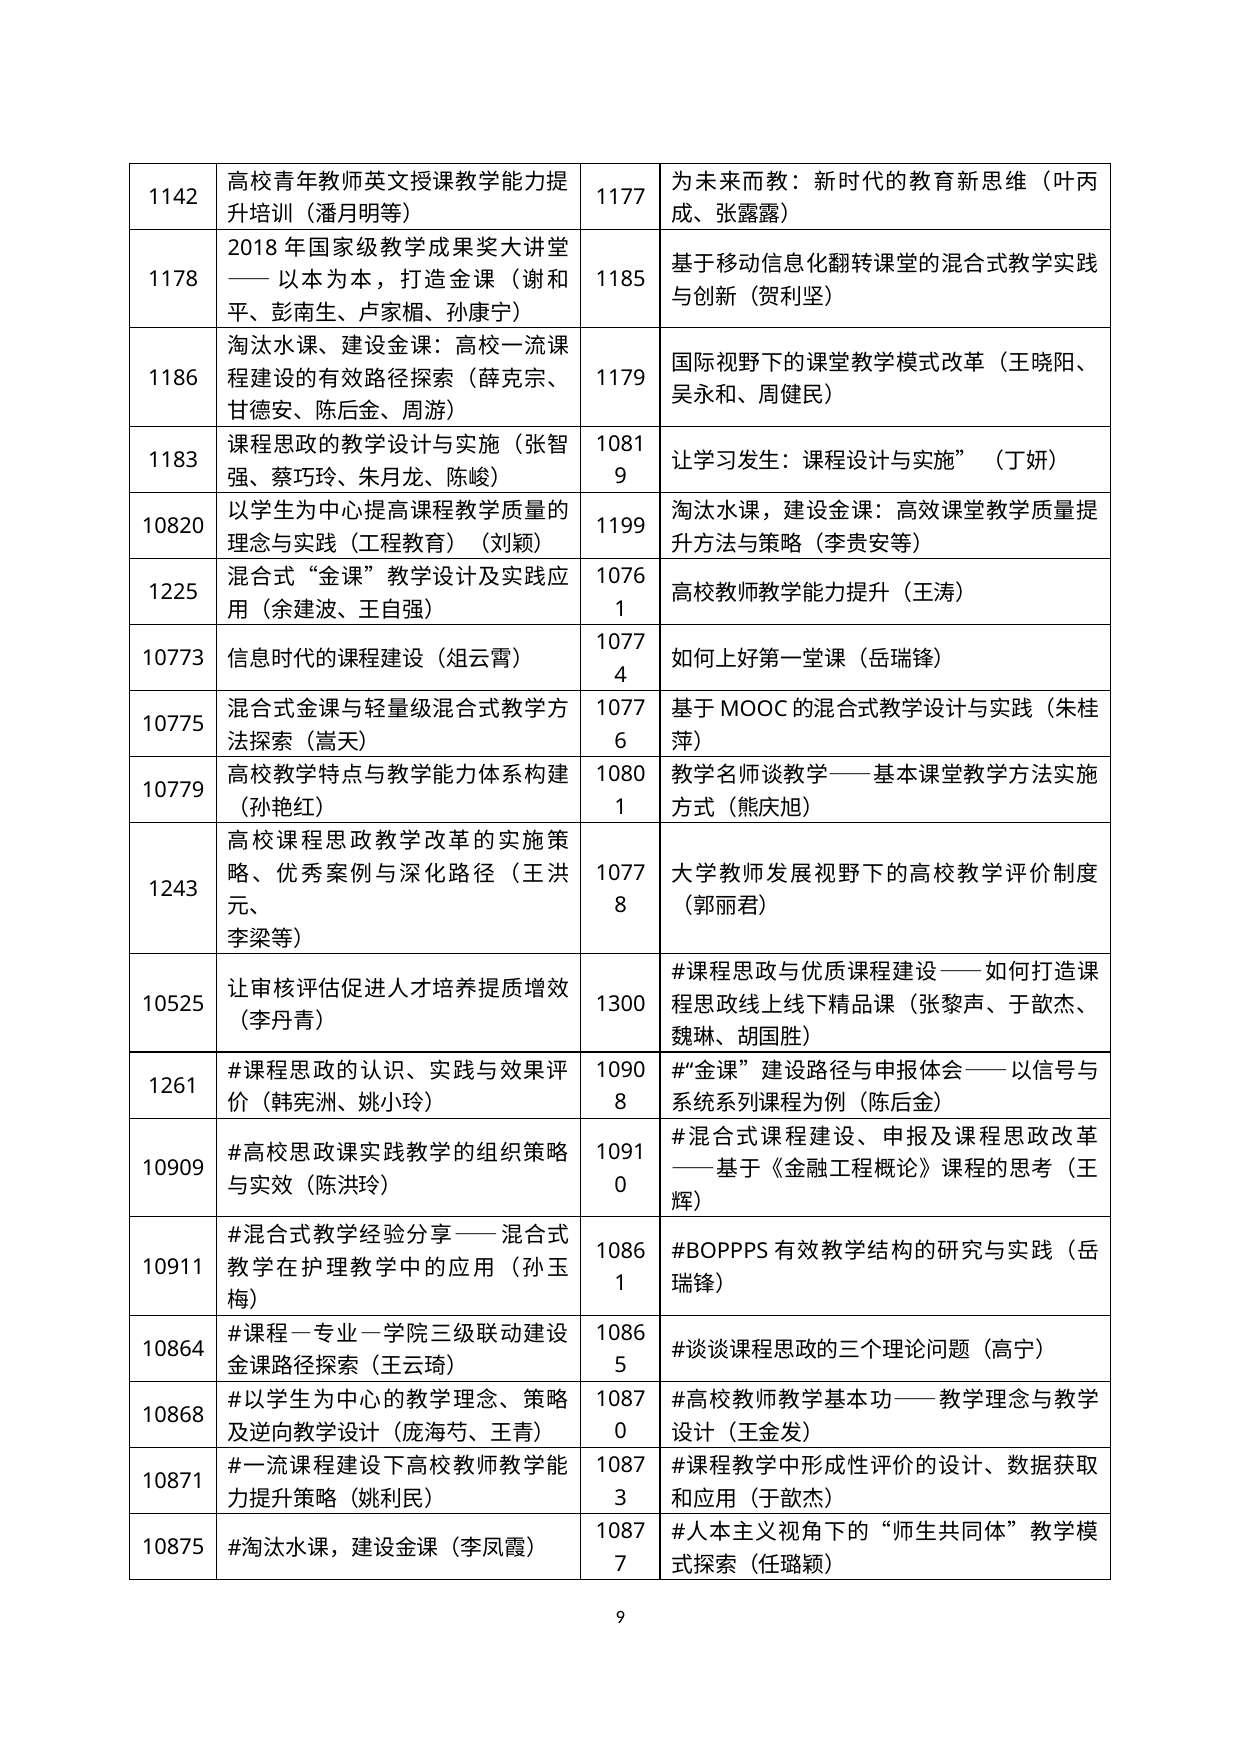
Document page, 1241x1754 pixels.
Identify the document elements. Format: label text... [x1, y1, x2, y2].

table_cell 1199 [581, 493, 659, 558]
table_cell 1261 [130, 1053, 216, 1117]
table_cell 课程思政的教学设计与实施（张智强、蔡巧玲、朱月龙、陈峻） [217, 427, 580, 492]
table_cell 混合式金课与轻量级混合式教学方法探索（嵩天） [217, 691, 580, 756]
table_cell 10801 [581, 757, 659, 822]
table_cell 10877 [581, 1514, 659, 1579]
table_cell 混合式“金课”教学设计及实践应用（余建波、王自强） [217, 559, 580, 624]
table_cell 10775 [130, 691, 216, 756]
table_cell 信息时代的课程建设（俎云霄） [217, 625, 580, 690]
table_cell #高校教师教学基本功——教学理念与教学设计（王金发） [661, 1382, 1110, 1447]
table_cell 10819 [581, 427, 659, 492]
table_cell 高校课程思政教学改革的实施策略、优秀案例与深化路径（王洪元、 李梁等） [217, 823, 580, 953]
table_cell 高校教师教学能力提升（王涛） [661, 559, 1110, 624]
table_cell 10911 [130, 1217, 216, 1314]
table_cell 10776 [581, 691, 659, 756]
table_cell 1177 [581, 164, 659, 228]
table_cell 10865 [581, 1316, 659, 1381]
table_cell 10761 [581, 559, 659, 624]
table_cell 淘汰水课、建设金课：高校一流课程建设的有效路径探索（薛克宗、甘德安、陈后金、周游） [217, 328, 580, 426]
table_cell #人本主义视角下的“师生共同体”教学模式探索（任璐颖） [661, 1514, 1110, 1579]
table_cell 10868 [130, 1382, 216, 1447]
table_cell 2018年国家级教学成果奖大讲堂——以本为本，打造金课（谢和平、彭南生、卢家楣、孙康宁） [217, 230, 580, 327]
table_cell 以学生为中心提高课程教学质量的理念与实践（工程教育）（刘颖） [217, 493, 580, 558]
table_cell 让学习发生：课程设计与实施” （丁妍） [661, 427, 1110, 492]
table_cell 高校青年教师英文授课教学能力提升培训（潘月明等） [217, 164, 580, 228]
table_cell 基于MOOC的混合式教学设计与实践（朱桂萍） [661, 691, 1110, 756]
table_cell 1179 [581, 328, 659, 426]
table_cell 10778 [581, 823, 659, 953]
table_cell 淘汰水课，建设金课：高效课堂教学质量提升方法与策略（李贵安等） [661, 493, 1110, 558]
table_cell #淘汰水课，建设金课（李凤霞） [217, 1514, 580, 1579]
table_cell 1178 [130, 230, 216, 327]
table_cell 为未来而教：新时代的教育新思维（叶丙成、张露露） [661, 164, 1110, 228]
table_cell 10875 [130, 1514, 216, 1579]
table_cell #以学生为中心的教学理念、策略及逆向教学设计（庞海芍、王青） [217, 1382, 580, 1447]
table_cell 高校教学特点与教学能力体系构建（孙艳红） [217, 757, 580, 822]
table_cell 基于移动信息化翻转课堂的混合式教学实践与创新（贺利坚） [661, 230, 1110, 327]
table_cell 10864 [130, 1316, 216, 1381]
table_cell 10909 [130, 1119, 216, 1216]
table_cell 1142 [130, 164, 216, 228]
table_cell #混合式课程建设、申报及课程思政改革——基于《金融工程概论》课程的思考（王辉） [661, 1119, 1110, 1216]
table_cell #高校思政课实践教学的组织策略与实效（陈洪玲） [217, 1119, 580, 1216]
table_cell 让审核评估促进人才培养提质增效（李丹青） [217, 954, 580, 1051]
table_cell 1185 [581, 230, 659, 327]
table_cell 10820 [130, 493, 216, 558]
table_cell 教学名师谈教学——基本课堂教学方法实施方式（熊庆旭） [661, 757, 1110, 822]
table_cell #一流课程建设下高校教师教学能力提升策略（姚利民） [217, 1448, 580, 1513]
table_cell 1186 [130, 328, 216, 426]
table_cell #课程思政与优质课程建设——如何打造课程思政线上线下精品课（张黎声、于歆杰、魏琳、胡国胜） [661, 954, 1110, 1051]
table_cell 大学教师发展视野下的高校教学评价制度（郭丽君） [661, 823, 1110, 953]
table_cell 10871 [130, 1448, 216, 1513]
table_cell 10873 [581, 1448, 659, 1513]
table_cell #BOPPPS有效教学结构的研究与实践（岳瑞锋） [661, 1217, 1110, 1314]
table_cell 10908 [581, 1053, 659, 1117]
table_cell #课程教学中形成性评价的设计、数据获取和应用（于歆杰） [661, 1448, 1110, 1513]
table_cell 1300 [581, 954, 659, 1051]
table_cell 如何上好第一堂课（岳瑞锋） [661, 625, 1110, 690]
table_cell #谈谈课程思政的三个理论问题（高宁） [661, 1316, 1110, 1381]
table_cell 10774 [581, 625, 659, 690]
table_cell 1243 [130, 823, 216, 953]
table_cell 10779 [130, 757, 216, 822]
table_cell 10910 [581, 1119, 659, 1216]
table_cell #课程—专业—学院三级联动建设金课路径探索（王云琦） [217, 1316, 580, 1381]
table_cell 10870 [581, 1382, 659, 1447]
table_cell 10525 [130, 954, 216, 1051]
table_cell #混合式教学经验分享——混合式教学在护理教学中的应用（孙玉梅） [217, 1217, 580, 1314]
table_cell #“金课”建设路径与申报体会——以信号与系统系列课程为例（陈后金） [661, 1053, 1110, 1117]
table_cell 1183 [130, 427, 216, 492]
table_cell #课程思政的认识、实践与效果评价（韩宪洲、姚小玲） [217, 1053, 580, 1117]
table_cell 国际视野下的课堂教学模式改革（王晓阳、吴永和、周健民） [661, 328, 1110, 426]
table_cell 1225 [130, 559, 216, 624]
table_cell 10773 [130, 625, 216, 690]
table_cell 10861 [581, 1217, 659, 1314]
